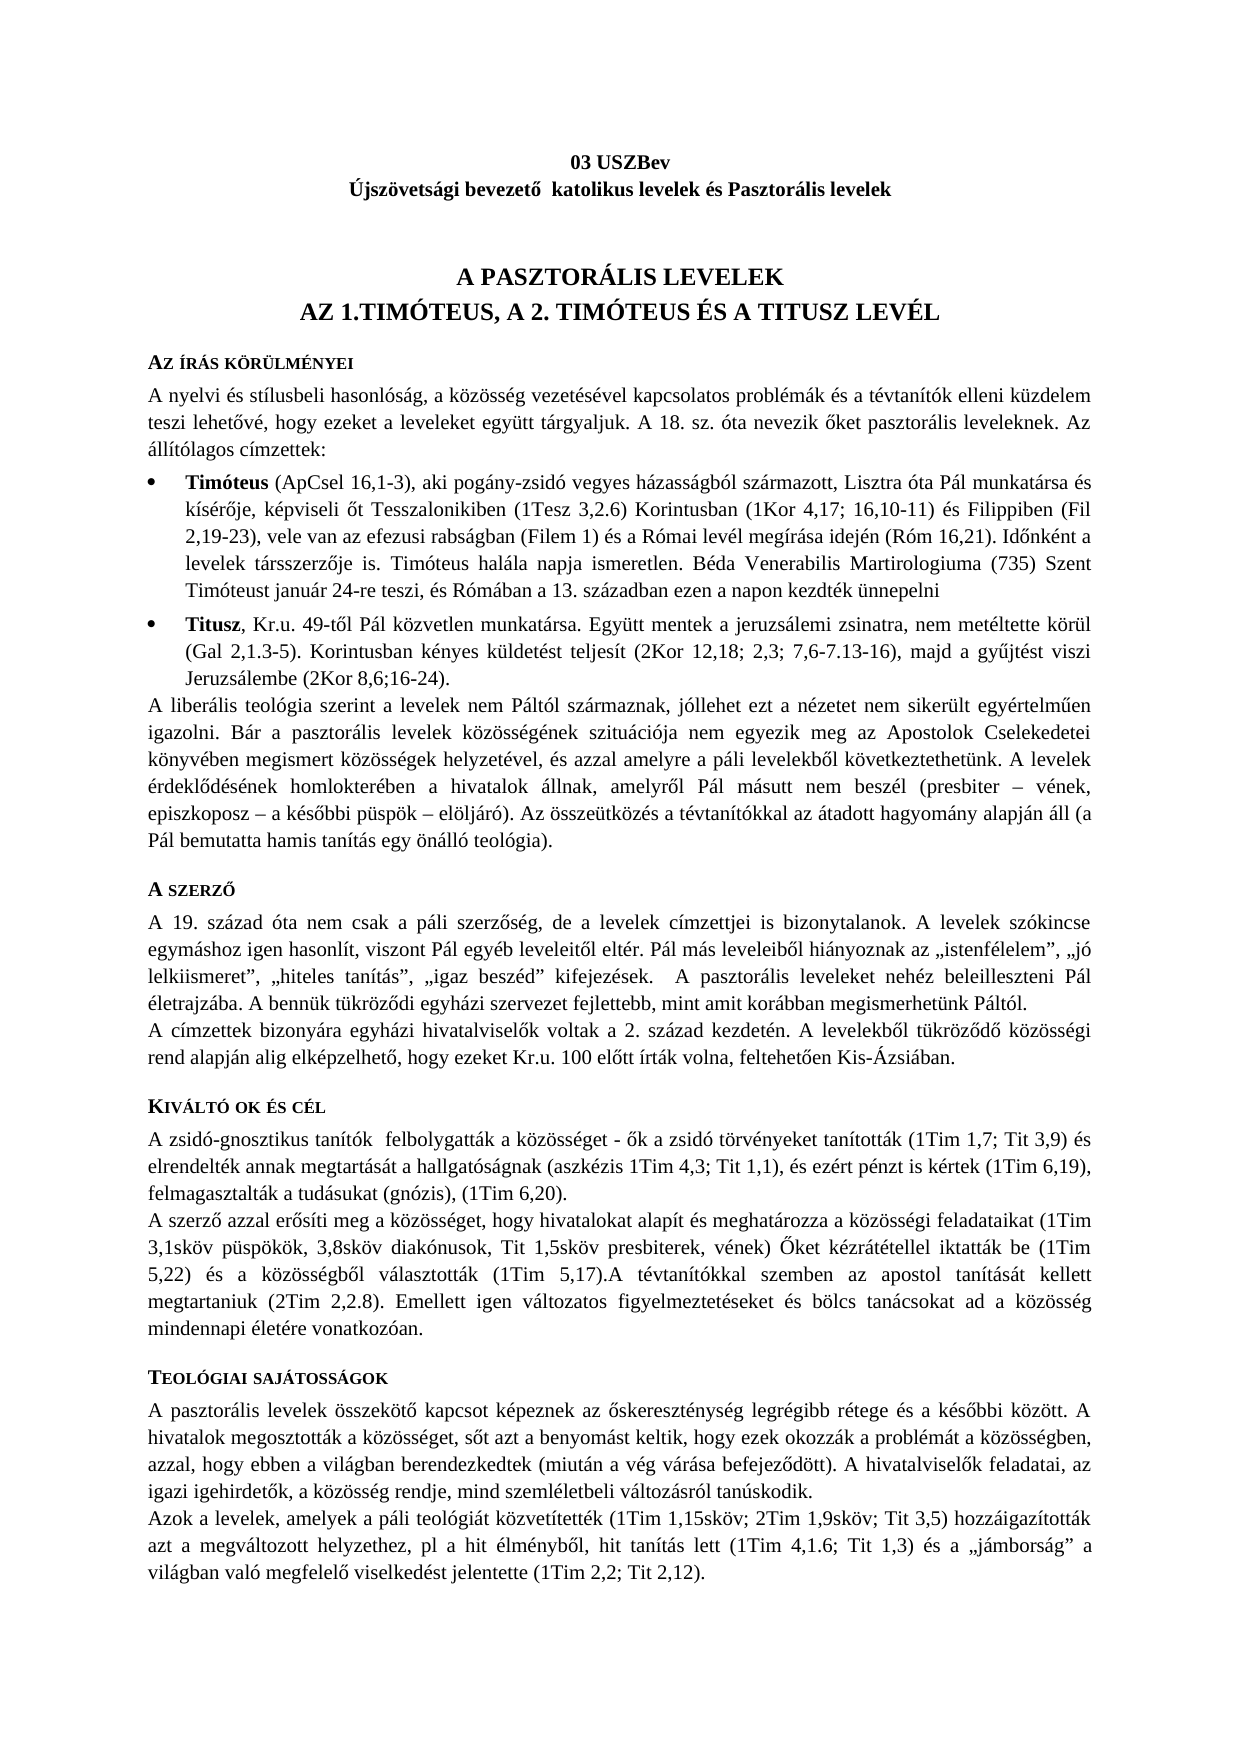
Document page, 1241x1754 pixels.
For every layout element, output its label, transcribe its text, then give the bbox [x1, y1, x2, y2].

subtitle Teológiai sajátosságok [148, 1365, 1093, 1389]
text A pasztorális levelek összekötő kapcsot képeznek az őskereszténység legrégibb rétege és a későbbi között. A hivatalok megosztották a közösséget, sőt azt a benyomást keltik, hogy ezek okozzák a problémát a közösségben, azzal, hogy ebben a világban berendezkedtek (miután a vég várása befejeződött). A hivatalviselők feladatai, az igazi igehirdetők, a közösség rendje, mind szemléletbeli változásról tanúskodik. [148, 1396, 1093, 1504]
text Az 1.Timóteus, a 2. Timóteus és a Titusz levél [148, 297, 1093, 326]
list Titusz, Kr.u. 49-től Pál közvetlen munkatársa. Együtt mentek a jeruzsálemi zsinatra, nem metéltette körül (Gal 2,1.3-5). Korintusban kényes küldetést teljesít (2Kor 12,18; 2,3; 7,6-7.13-16), majd a gyűjtést viszi Jeruzsálembe (2Kor 8,6;16-24). [148, 609, 1093, 691]
text A szerző azzal erősíti meg a közösséget, hogy hivatalokat alapít és meghatározza a közösségi feladataikat (1Tim 3,1sköv püspökök, 3,8sköv diakónusok, Tit 1,5sköv presbiterek, vének) Őket kézrátétellel iktatták be (1Tim 5,22) és a közösségből választották (1Tim 5,17).A tévtanítókkal szemben az apostol tanítását kellett megtartaniuk (2Tim 2,2.8). Emellett igen változatos figyelmeztetéseket és bölcs tanácsokat ad a közösség mindennapi életére vonatkozóan. [148, 1206, 1093, 1341]
list Timóteus (ApCsel 16,1-3), aki pogány-zsidó vegyes házasságból származott, Lisztra óta Pál munkatársa és kísérője, képviseli őt Tesszalonikiben (1Tesz 3,2.6) Korintusban (1Kor 4,17; 16,10-11) és Filippiben (Fil 2,19-23), vele van az efezusi rabságban (Filem 1) és a Római levél megírása idején (Róm 16,21). Időnként a levelek társszerzője is. Timóteus halála napja ismeretlen. Béda Venerabilis Martirologiuma (735) Szent Timóteust január 24-re teszi, és Rómában a 13. században ezen a napon kezdték ünnepelni [148, 468, 1093, 603]
text Újszövetsági bevezető katolikus levelek és Pasztorális levelek [148, 175, 1093, 202]
text A nyelvi és stílusbeli hasonlóság, a közösség vezetésével kapcsolatos problémák és a tévtanítók elleni küzdelem teszi lehetővé, hogy ezeket a leveleket együtt tárgyaljuk. A 18. sz. óta nevezik őket pasztorális leveleknek. Az állítólagos címzettek: [148, 380, 1093, 462]
text A zsidó-gnosztikus tanítók felbolygatták a közösséget - ők a zsidó törvényeket tanították (1Tim 1,7; Tit 3,9) és elrendelték annak megtartását a hallgatóságnak (aszkézis 1Tim 4,3; Tit 1,1), és ezért pénzt is kértek (1Tim 6,19), felmagasztalták a tudásukat (gnózis), (1Tim 6,20). [148, 1124, 1093, 1206]
text A 19. század óta nem csak a páli szerzőség, de a levelek címzettjei is bizonytalanok. A levelek szókincse egymáshoz igen hasonlít, viszont Pál egyéb leveleitől eltér. Pál más leveleiből hiányoznak az „istenfélelem”, „jó lelkiismeret”, „hiteles tanítás”, „igaz beszéd” kifejezések. A pasztorális leveleket nehéz beleilleszteni Pál életrajzába. A bennük tükröződi egyházi szervezet fejlettebb, mint amit korábban megismerhetünk Páltól. [148, 908, 1093, 1016]
subtitle Az írás körülményei [148, 350, 1093, 374]
text A liberális teológia szerint a levelek nem Páltól származnak, jóllehet ezt a nézetet nem sikerült egyértelműen igazolni. Bár a pasztorális levelek közösségének szituációja nem egyezik meg az Apostolok Cselekedetei könyvében megismert közösségek helyzetével, és azzal amelyre a páli levelekből következtethetünk. A levelek érdeklődésének homlokterében a hivatalok állnak, amelyről Pál másutt nem beszél (presbiter – vének, episzkoposz – a későbbi püspök – elöljáró). Az összeütközés a tévtanítókkal az átadott hagyomány alapján áll (a Pál bemutatta hamis tanítás egy önálló teológia). [148, 691, 1093, 853]
text 03 USZBev [148, 148, 1093, 175]
subtitle A szerző [148, 877, 1093, 901]
text A pasztorális levelek [148, 262, 1093, 291]
text A címzettek bizonyára egyházi hivatalviselők voltak a 2. század kezdetén. A levelekből tükröződő közösségi rend alapján alig elképzelhető, hogy ezeket Kr.u. 100 előtt írták volna, feltehetően Kis-Ázsiában. [148, 1016, 1093, 1070]
subtitle Kiváltó ok és cél [148, 1094, 1093, 1118]
text Azok a levelek, amelyek a páli teológiát közvetítették (1Tim 1,15sköv; 2Tim 1,9sköv; Tit 3,5) hozzáigazították azt a megváltozott helyzethez, pl a hit élményből, hit tanítás lett (1Tim 4,1.6; Tit 1,3) és a „jámborság” a világban való megfelelő viselkedést jelentette (1Tim 2,2; Tit 2,12). [148, 1504, 1093, 1585]
